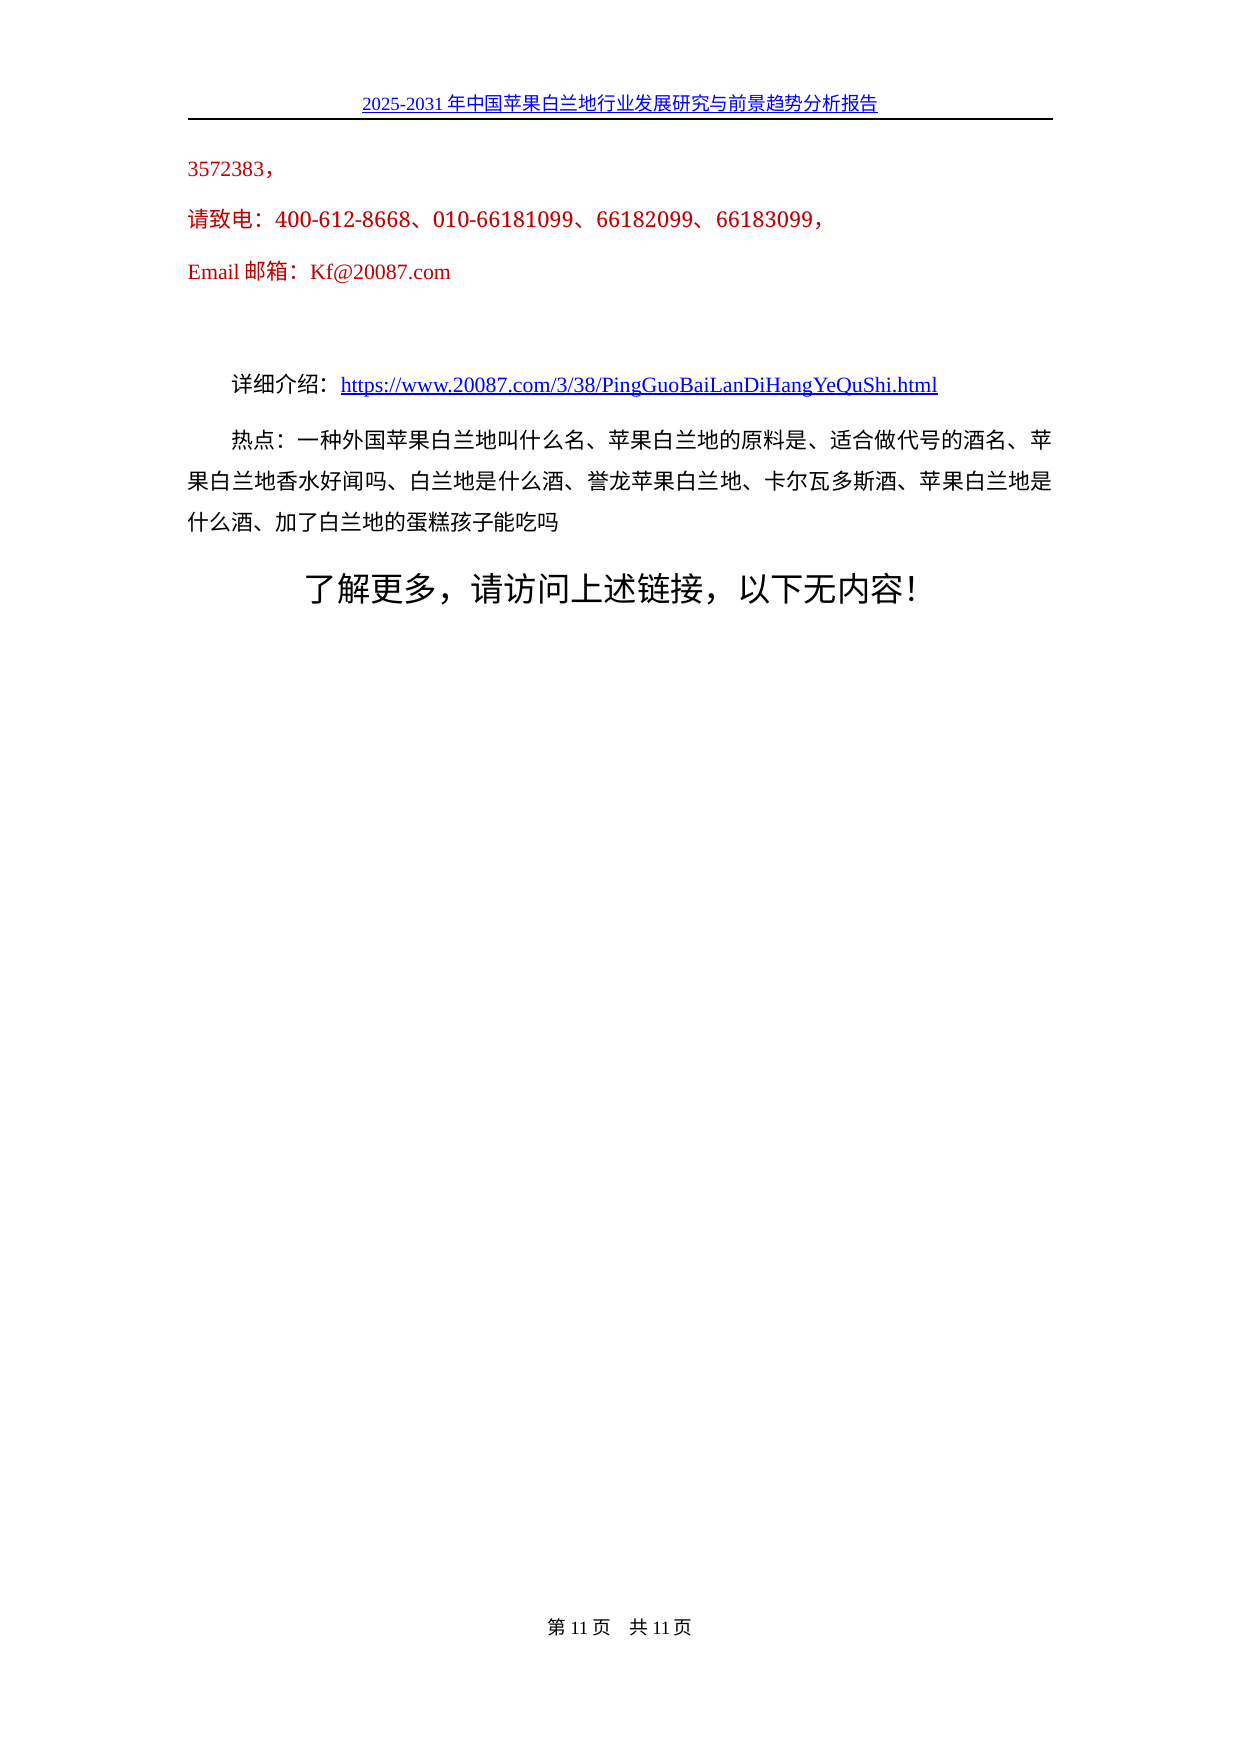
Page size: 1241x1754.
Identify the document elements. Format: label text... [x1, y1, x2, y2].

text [187, 150, 1053, 183]
text 热点：一种外国苹果白兰地叫什么名、苹果白兰地的原料是、适合做代号的酒名、苹果白兰地香水好闻吗、白兰地是什么酒、誉龙苹果白兰地、卡尔瓦多斯酒、苹果白兰地是什么酒、加了白兰地的蛋糕孩子能吃吗 [187, 423, 1053, 537]
text 请致电：400-612-8668、010-66181099、66182099、66183099， [187, 202, 1053, 234]
title 了解更多，请访问上述链接，以下无内容！ [187, 554, 1053, 619]
text Email邮箱：Kf@20087.com [187, 253, 1053, 286]
text 详细介绍：https://www.20087.com/3/38/PingGuoBaiLanDiHangYeQuShi.html [187, 366, 1053, 399]
